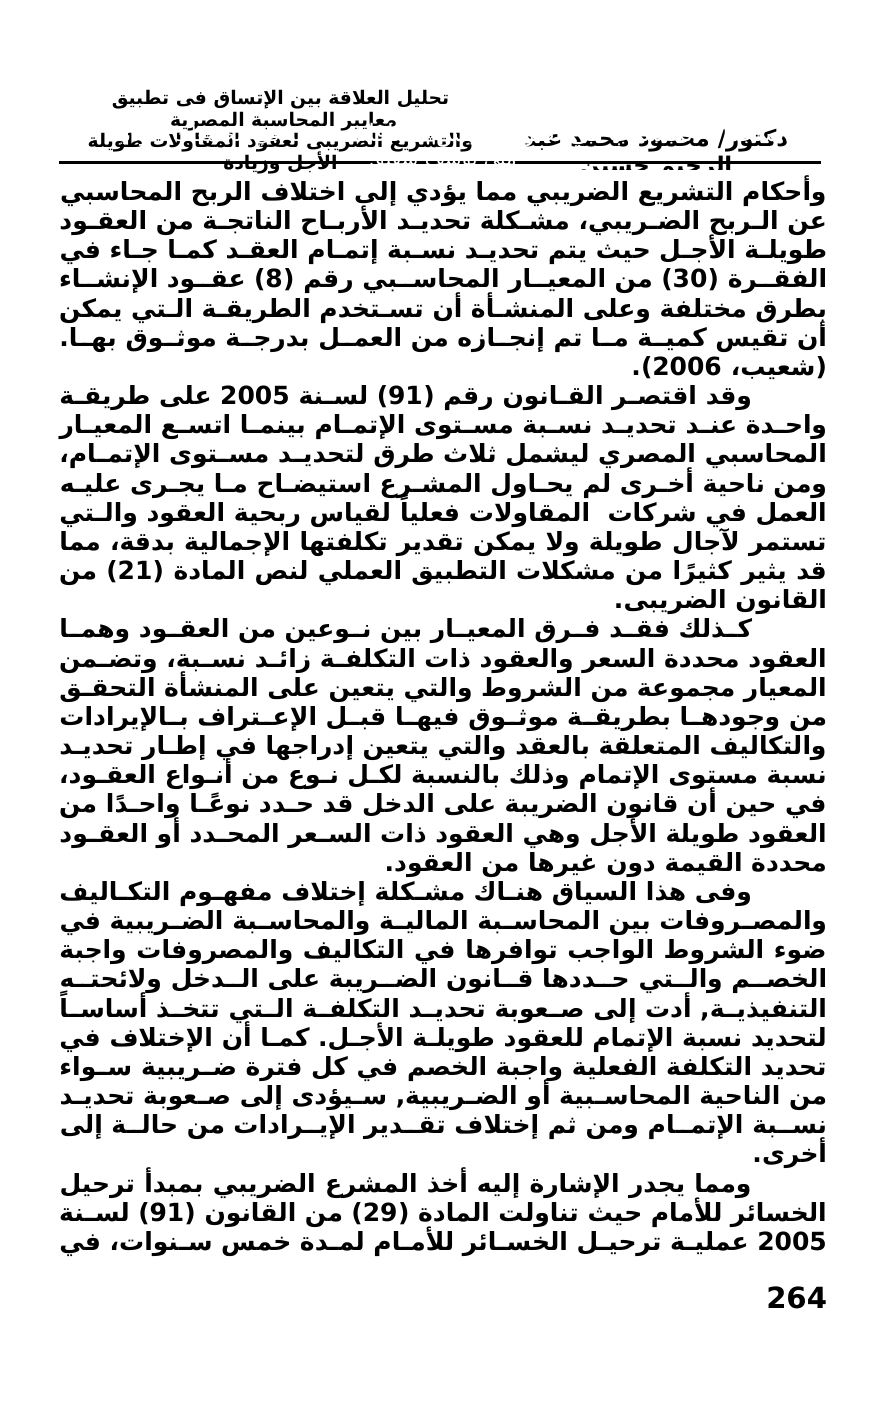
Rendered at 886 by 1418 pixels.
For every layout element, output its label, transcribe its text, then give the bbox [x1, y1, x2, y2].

text وفى هذا السياق هناك مشكلة إختلاف مفهوم التكاليف والمصروفات بين المحاسبة المالية والمحاسبة الضريبية في ضوء الشروط الواجب توافرها في التكاليف والمصروفات واجبة الخصم والتي حددها قانون الضريبة على الدخل ولائحته التنفيذية, أدت إلى صعوبة تحديد التكلفة التي تتخذ أساساً لتحديد نسبة الإتمام للعقود طويلة الأجل. كما أن الإختلاف في تحديد التكلفة الفعلية واجبة الخصم في كل فترة ضريبية سواء من الناحية المحاسبية أو الضريبية, سيؤدى إلى صعوبة تحديد نسبة الإتمام ومن ثم إختلاف تقدير الإيرادات من حالة إلى أخرى. [59, 877, 827, 1169]
text وقد اقتصر القانون رقم (91) لسنة 2005 على طريقة واحدة عند تحديد نسبة مستوى الإتمام بينما اتسع المعيار المحاسبي المصري ليشمل ثلاث طرق لتحديد مستوى الإتمام، ومن ناحية أخرى لم يحاول المشرع استيضاح ما يجرى عليه العمل في شركات المقاولات فعلياً لقياس ربحية العقود والتي تستمر لآجال طويلة ولا يمكن تقدير تكلفتها الإجمالية بدقة، مما قد يثير كثيرًا من مشكلات التطبيق العملي لنص المادة (21) من القانون الضريبى. [59, 381, 827, 615]
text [59, 1169, 827, 1256]
text كذلك فقد فرق المعيار بين نوعين من العقود وهما العقود محددة السعر والعقود ذات التكلفة زائد نسبة، وتضمن المعيار مجموعة من الشروط والتي يتعين على المنشأة التحقق من وجودها بطريقة موثوق فيها قبل الإعتراف بالإيرادات والتكاليف المتعلقة بالعقد والتي يتعين إدراجها في إطار تحديد نسبة مستوى الإتمام وذلك بالنسبة لكل نوع من أنواع العقود، في حين أن قانون الضريبة على الدخل قد حدد نوعًا واحدًا من العقود طويلة الأجل وهي العقود ذات السعر المحدد أو العقود محددة القيمة دون غيرها من العقود. [59, 615, 827, 877]
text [59, 177, 827, 381]
